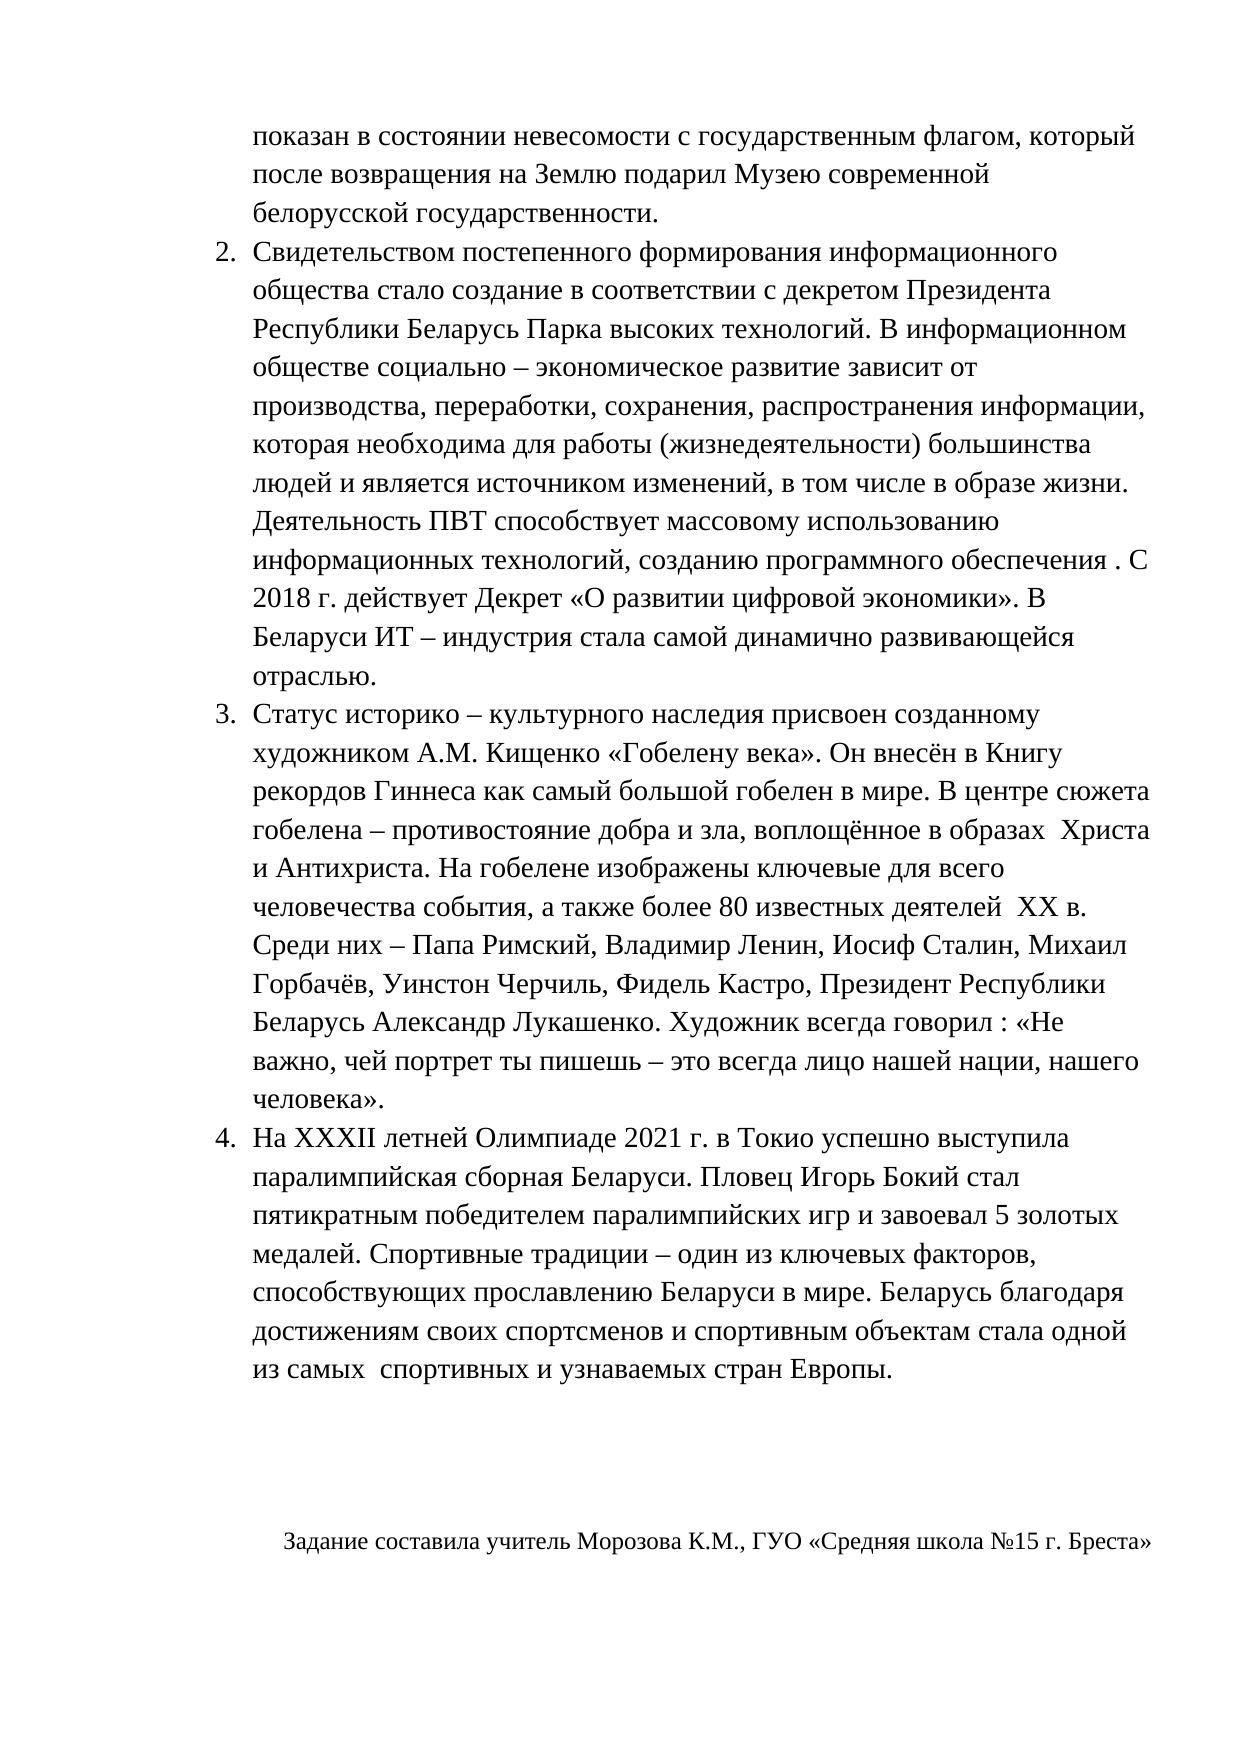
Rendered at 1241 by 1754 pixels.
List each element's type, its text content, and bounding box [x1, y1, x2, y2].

list Свидетельством постепенного формирования информационного общества стало создание в соответствии с декретом Президента Республики Беларусь Парка высоких технологий. В информационном обществе социально – экономическое развитие зависит от производства, переработки, сохранения, распространения информации, которая необходима для работы (жизнедеятельности) большинства людей и является источником изменений, в том числе в образе жизни. Деятельность ПВТ способствует массовому использованию информационных технологий, созданию программного обеспечения . С 2018 г. действует Декрет «О развитии цифровой экономики». В Беларуси ИТ – индустрия стала самой динамично развивающейся отраслью. [215, 234, 1152, 691]
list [215, 118, 1152, 229]
text Задание составила учитель Морозова К.М., ГУО «Средняя школа №15 г. Бреста» [177, 1526, 1152, 1555]
list На XXXII летней Олимпиаде 2021 г. в Токио успешно выступила паралимпийская сборная Беларуси. Пловец Игорь Бокий стал пятикратным победителем паралимпийских игр и завоевал 5 золотых медалей. Спортивные традиции – один из ключевых факторов, способствующих прославлению Беларуси в мире. Беларусь благодаря достижениям своих спортсменов и спортивным объектам стала одной из самых спортивных и узнаваемых стран Европы. [215, 1120, 1152, 1385]
list Статус историко – культурного наследия присвоен созданному художником А.М. Кищенко «Гобелену века». Он внесён в Книгу рекордов Гиннеса как самый большой гобелен в мире. В центре сюжета гобелена – противостояние добра и зла, воплощённое в образах Христа и Антихриста. На гобелене изображены ключевые для всего человечества события, а также более 80 известных деятелей XX в. Среди них – Папа Римский, Владимир Ленин, Иосиф Сталин, Михаил Горбачёв, Уинстон Черчиль, Фидель Кастро, Президент Республики Беларусь Александр Лукашенко. Художник всегда говорил : «Не важно, чей портрет ты пишешь – это всегда лицо нашей нации, нашего человека». [215, 696, 1152, 1115]
